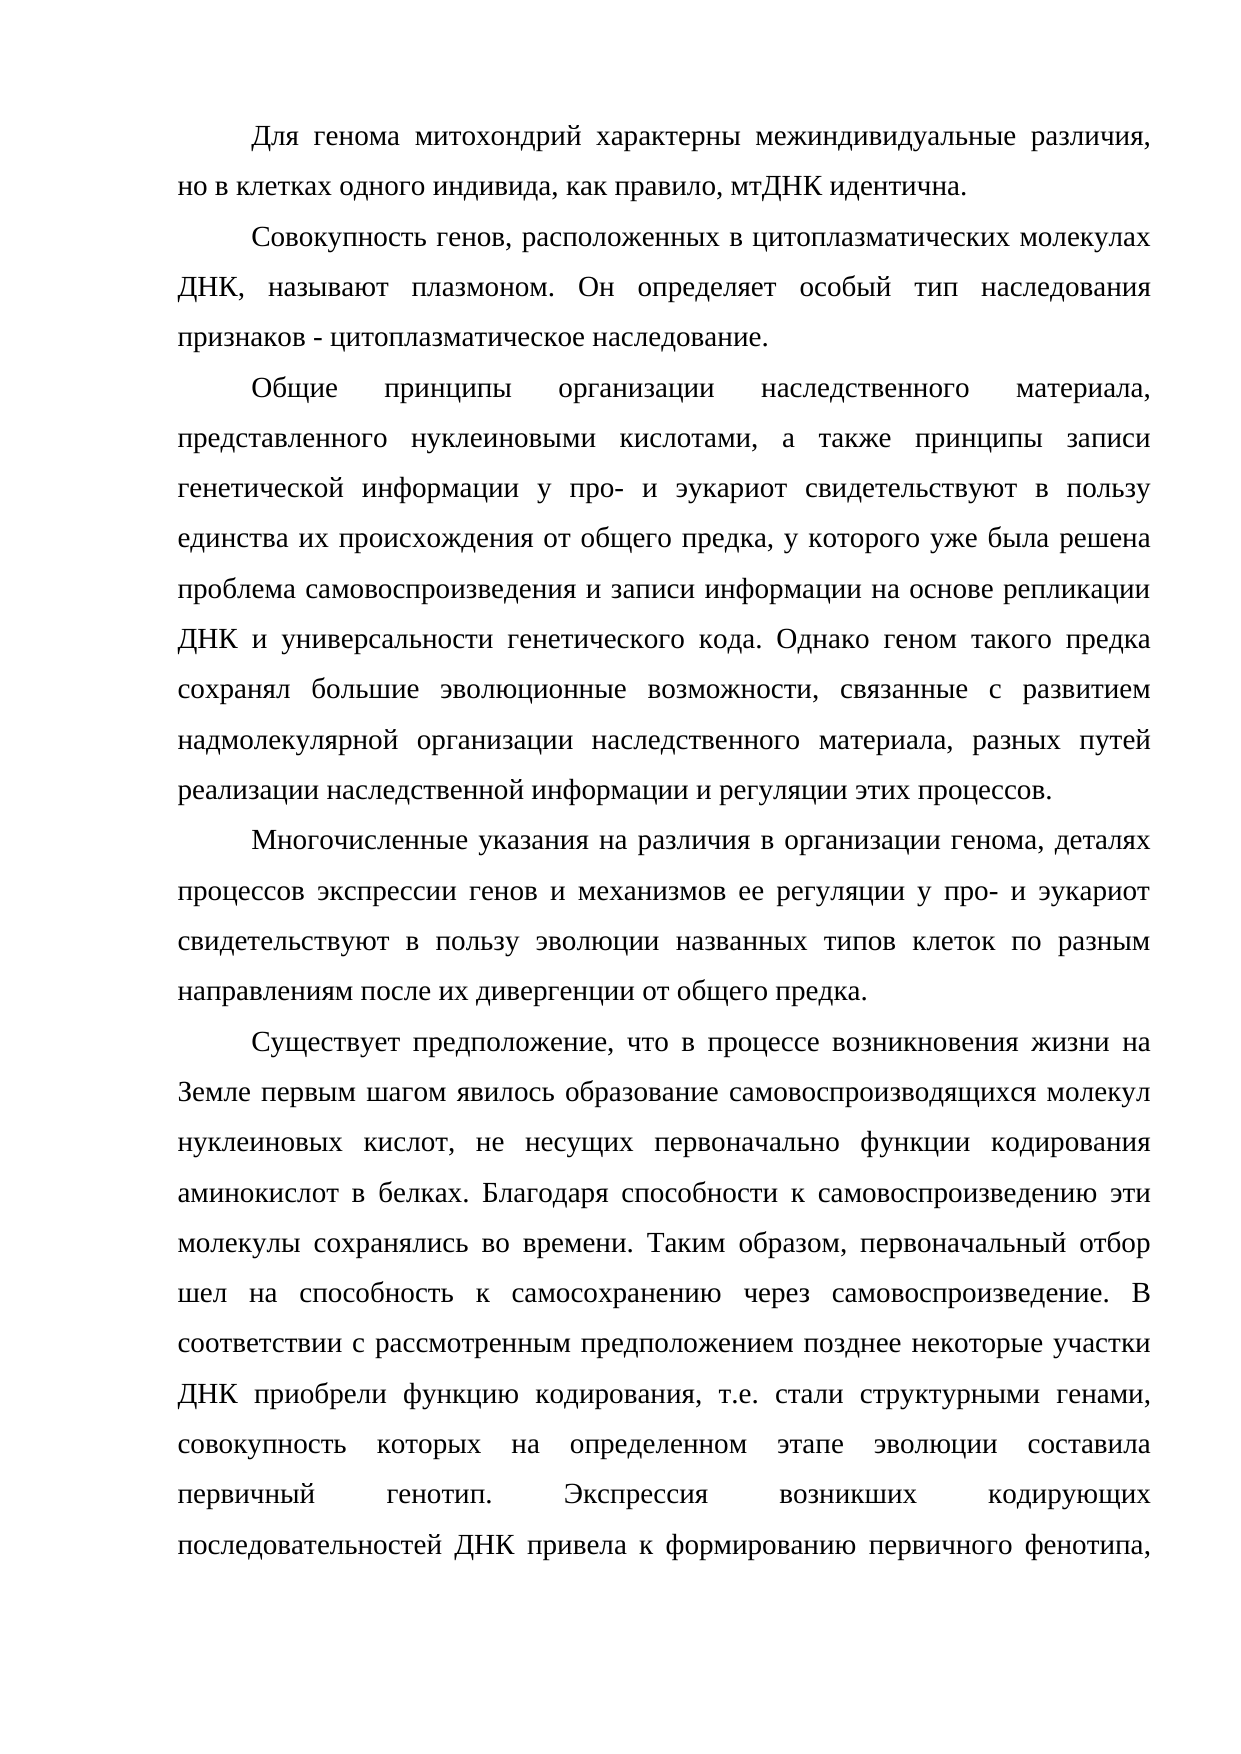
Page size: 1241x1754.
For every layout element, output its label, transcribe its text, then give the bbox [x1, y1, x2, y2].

text Для генома митохондрий характерны межиндивидуальные различия, но в клетках одного индивида, как правило, мтДНК идентична. [177, 118, 1152, 202]
text Совокупность генов, расположенных в цитоплазматических молекулах ДНК, называют плазмоном. Он определяет особый тип наследования признаков - цитоплазматическое наследование. [177, 219, 1152, 353]
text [177, 1024, 1152, 1560]
text Многочисленные указания на различия в организации генома, деталях процессов экспрессии генов и механизмов ее регуляции у про- и эукариот свидетельствуют в пользу эволюции названных типов клеток по разным направлениям после их дивергенции от общего предка. [177, 822, 1152, 1007]
text Общие принципы организации наследственного материала, представленного нуклеиновыми кислотами, а также принципы записи генетической информации у про- и эукариот свидетельствуют в пользу единства их происхождения от общего предка, у которого уже была решена проблема самовоспроизведения и записи информации на основе репликации ДНК и универсальности генетического кода. Однако геном такого предка сохранял большие эволюционные возможности, связанные с развитием надмолекулярной организации наследственного материала, разных путей реализации наследственной информации и регуляции этих процессов. [177, 370, 1152, 806]
